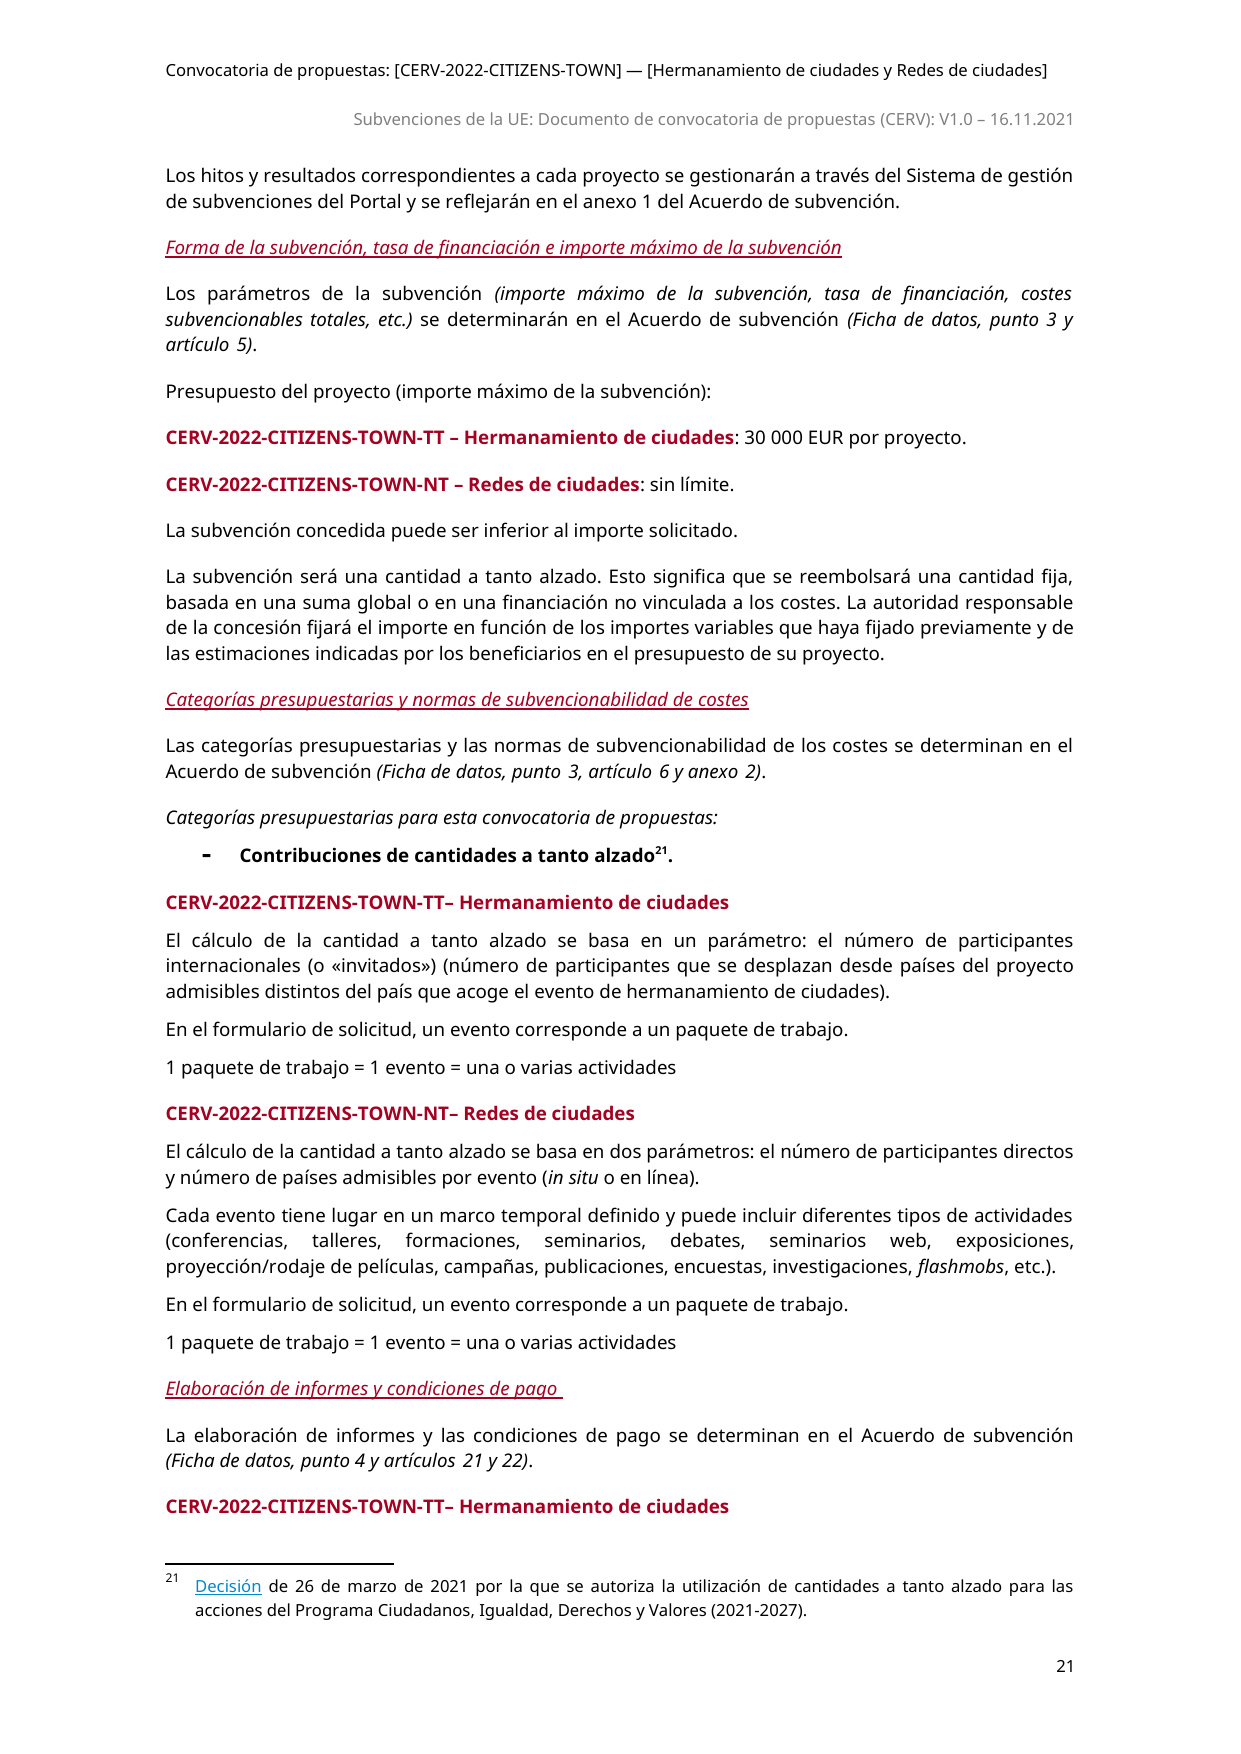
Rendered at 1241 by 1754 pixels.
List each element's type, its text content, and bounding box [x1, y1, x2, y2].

text La subvención será una cantidad a tanto alzado. Esto significa que se reembolsará una cantidad fija, basada en una suma global o en una financiación no vinculada a los costes. La autoridad responsable de la concesión fijará el importe en función de los importes variables que haya fijado previamente y de las estimaciones indicadas por los beneficiarios en el presupuesto de su proyecto. [165, 563, 1075, 666]
subtitle Categorías presupuestarias y normas de subvencionabilidad de costes [165, 686, 1075, 712]
text CERV-2022-CITIZENS-TOWN-TT– Hermanamiento de ciudades [165, 889, 1075, 914]
text CERV-2022-CITIZENS-TOWN-NT– Redes de ciudades [165, 1101, 1075, 1126]
text Las categorías presupuestarias y las normas de subvencionabilidad de los costes se determinan en el Acuerdo de subvención (Ficha de datos, punto 3, artículo 6 y anexo 2). [165, 733, 1075, 784]
text Los parámetros de la subvención (importe máximo de la subvención, tasa de financiación, costes subvencionables totales, etc.) se determinarán en el Acuerdo de subvención (Ficha de datos, punto 3 y artículo 5). [165, 281, 1075, 357]
text En el formulario de solicitud, un evento corresponde a un paquete de trabajo. [165, 1291, 1075, 1317]
text El cálculo de la cantidad a tanto alzado se basa en dos parámetros: el número de participantes directos y número de países admisibles por evento (in situ o en línea). [165, 1138, 1075, 1189]
text CERV-2022-CITIZENS-TOWN-TT – Hermanamiento de ciudades: 30 000 EUR por proyecto. [165, 424, 1075, 450]
text Categorías presupuestarias para esta convocatoria de propuestas: [165, 805, 1075, 830]
text La subvención concedida puede ser inferior al importe solicitado. [165, 517, 1075, 543]
text Presupuesto del proyecto (importe máximo de la subvención): [165, 378, 1075, 404]
text El cálculo de la cantidad a tanto alzado se basa en un parámetro: el número de participantes internacionales (o «invitados») (número de participantes que se desplazan desde países del proyecto admisibles distintos del país que acoge el evento de hermanamiento de ciudades). [165, 927, 1075, 1004]
subtitle Elaboración de informes y condiciones de pago [165, 1376, 1075, 1401]
text Cada evento tiene lugar en un marco temporal definido y puede incluir diferentes tipos de actividades (conferencias, talleres, formaciones, seminarios, debates, seminarios web, exposiciones, proyección/rodaje de películas, campañas, publicaciones, encuestas, investigaciones, flashmobs, etc.). [165, 1202, 1075, 1279]
text CERV-2022-CITIZENS-TOWN-NT – Redes de ciudades: sin límite. [165, 471, 1075, 496]
text CERV-2022-CITIZENS-TOWN-TT– Hermanamiento de ciudades [165, 1494, 1075, 1519]
text Los hitos y resultados correspondientes a cada proyecto se gestionarán a través del Sistema de gestión de subvenciones del Portal y se reflejarán en el anexo 1 del Acuerdo de subvención. [165, 162, 1075, 213]
text 1 paquete de trabajo = 1 evento = una o varias actividades [165, 1054, 1075, 1080]
subtitle Forma de la subvención, tasa de financiación e importe máximo de la subvención [165, 234, 1075, 260]
list Contribuciones de cantidades a tanto alzado. [202, 843, 1075, 868]
text 1 paquete de trabajo = 1 evento = una o varias actividades [165, 1329, 1075, 1355]
text La elaboración de informes y las condiciones de pago se determinan en el Acuerdo de subvención (Ficha de datos, punto 4 y artículos 21 y 22). [165, 1422, 1075, 1473]
text En el formulario de solicitud, un evento corresponde a un paquete de trabajo. [165, 1016, 1075, 1042]
